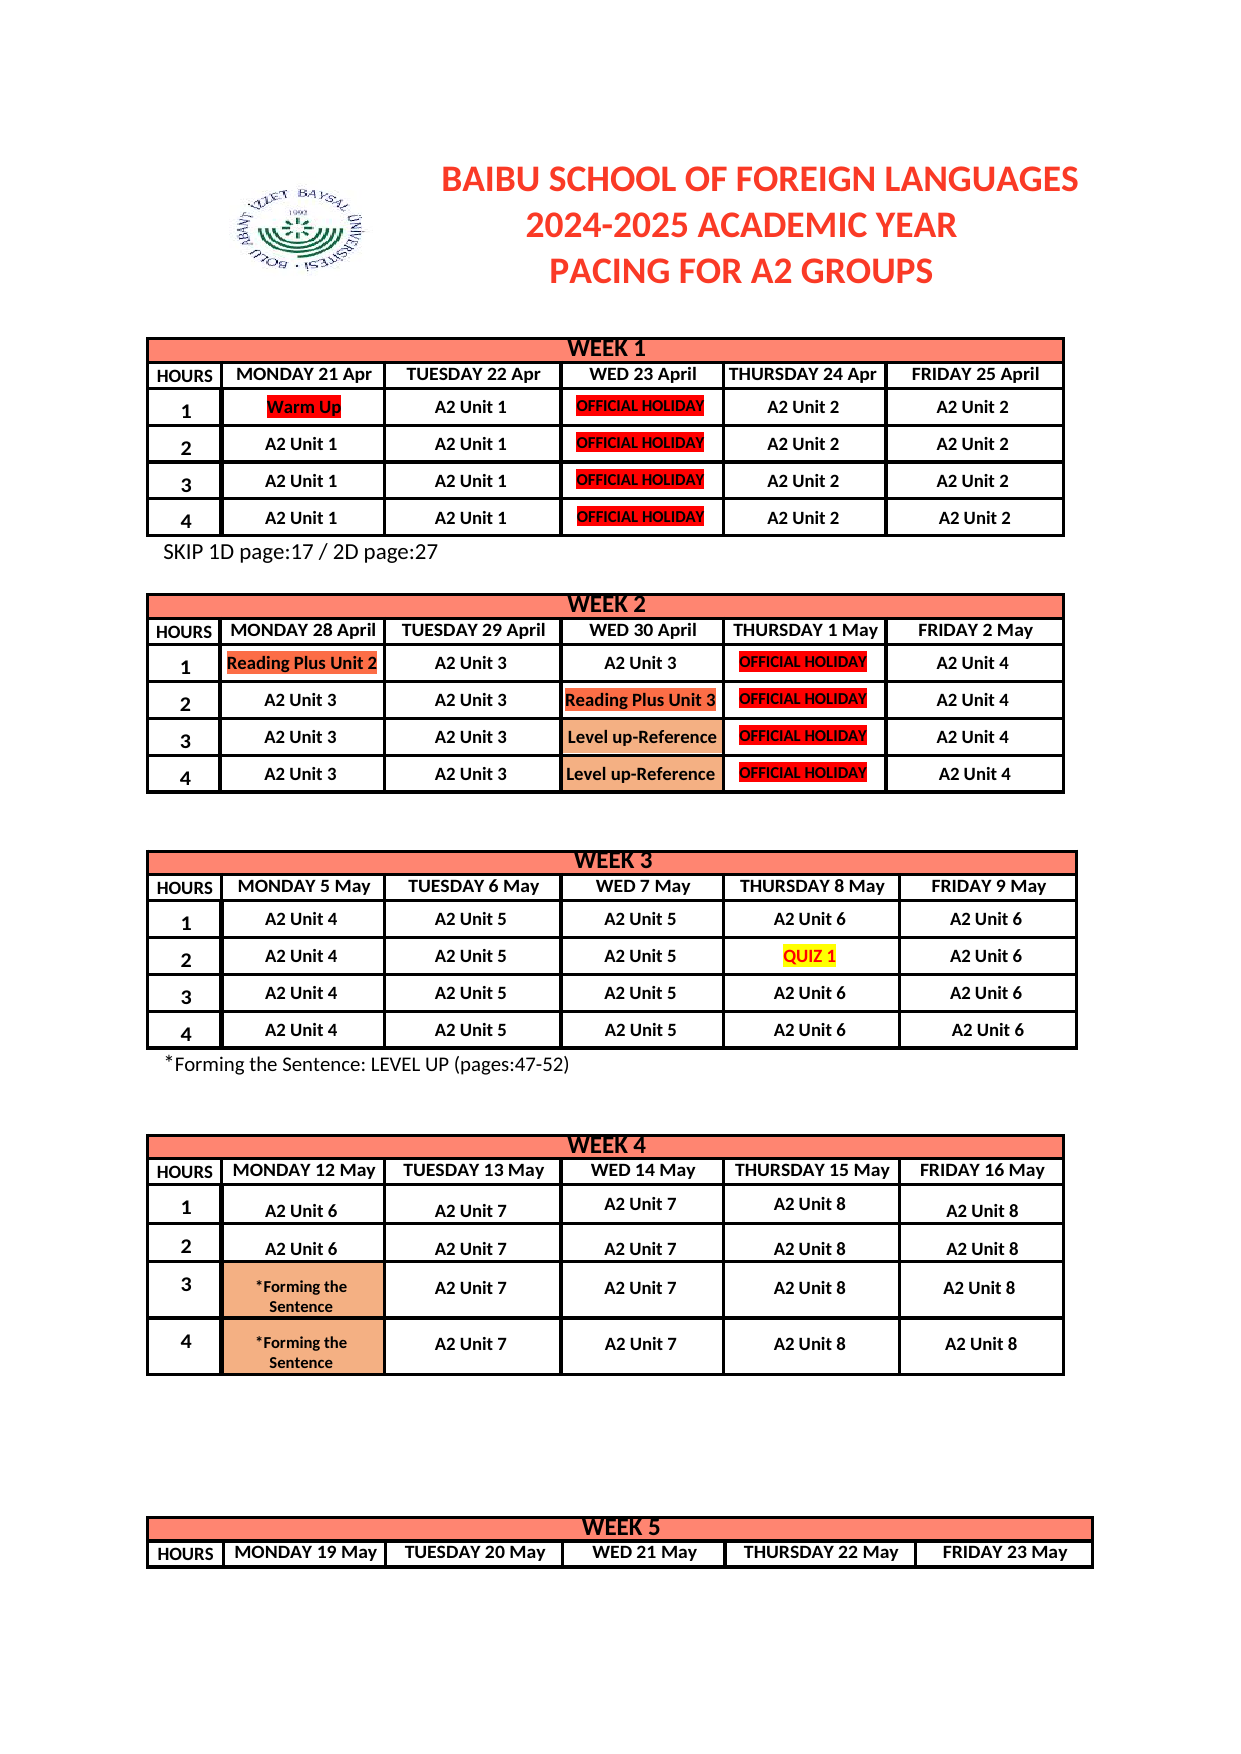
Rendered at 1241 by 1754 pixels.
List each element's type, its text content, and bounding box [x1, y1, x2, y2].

table_header WEEK 4 [149, 1137, 1062, 1157]
table_cell A2 Unit 8 [901, 1320, 1062, 1373]
table_cell A2 Unit 6 [725, 976, 898, 1009]
table_cell A2 Unit 7 [386, 1225, 559, 1260]
table_cell A2 Unit 1 [386, 464, 559, 497]
table_cell A2 Unit 6 [224, 1225, 383, 1260]
table_cell Reading Plus Unit 2 [222, 646, 383, 680]
table_cell *Forming the Sentence [224, 1320, 383, 1373]
table_cell A2 Unit 1 [224, 464, 383, 497]
table_cell THURSDAY 24 Apr [725, 364, 884, 387]
table_cell A2 Unit 4 [888, 683, 1062, 717]
table_cell A2 Unit 2 [725, 464, 884, 497]
table_cell OFFICIAL HOLIDAY [725, 757, 884, 790]
table_cell A2 Unit 1 [386, 390, 559, 423]
table_cell OFFICIAL HOLIDAY [725, 720, 884, 753]
table_cell A2 Unit 3 [386, 757, 559, 790]
table_cell A2 Unit 8 [725, 1225, 898, 1260]
table_cell HOURS [149, 364, 220, 387]
table_cell A2 Unit 3 [222, 757, 383, 790]
table_cell TUESDAY 13 May [386, 1160, 559, 1183]
table_cell A2 Unit 6 [901, 1013, 1075, 1046]
table_cell A2 Unit 6 [725, 902, 898, 936]
table_cell A2 Unit 8 [901, 1225, 1062, 1260]
table_cell A2 Unit 2 [725, 427, 884, 460]
table_cell Level up-Reference [563, 757, 722, 790]
table_cell A2 Unit 7 [386, 1320, 559, 1373]
table_cell HOURS [149, 876, 220, 899]
table_cell A2 Unit 6 [725, 1013, 898, 1046]
table_cell A2 Unit 5 [386, 902, 559, 936]
table_cell 4 [149, 757, 218, 790]
table_cell OFFICIAL HOLIDAY [725, 683, 884, 717]
table_cell MONDAY 12 May [223, 1160, 383, 1183]
table_cell A2 Unit 3 [222, 720, 383, 753]
table_cell THURSDAY 22 May [727, 1543, 914, 1565]
table_cell A2 Unit 2 [725, 500, 884, 534]
table_cell 3 [149, 464, 219, 497]
table_cell WED 21 May [564, 1543, 723, 1565]
table_cell 4 [149, 1320, 219, 1373]
table_cell OFFICIAL HOLIDAY [563, 427, 722, 460]
table_cell A2 Unit 4 [224, 976, 383, 1009]
table_cell MONDAY 19 May [225, 1543, 384, 1565]
table_cell A2 Unit 7 [386, 1186, 559, 1222]
table_cell A2 Unit 8 [725, 1263, 898, 1316]
table_cell A2 Unit 6 [224, 1186, 383, 1222]
table_cell A2 Unit 8 [901, 1186, 1062, 1222]
table_cell 2 [149, 683, 218, 717]
table_cell THURSDAY 8 May [725, 876, 898, 899]
table_cell THURSDAY 15 May [725, 1160, 898, 1183]
table_cell A2 Unit 4 [224, 939, 383, 973]
table_header WEEK 2 [149, 596, 1062, 617]
table_cell A2 Unit 2 [888, 500, 1062, 534]
table_cell A2 Unit 5 [386, 976, 559, 1009]
table_cell 2 [149, 427, 219, 460]
table_cell THURSDAY 1 May [725, 620, 884, 643]
table_cell A2 Unit 7 [563, 1186, 722, 1222]
table_cell FRIDAY 9 May [901, 876, 1075, 899]
table_cell HOURS [149, 1543, 222, 1565]
table_cell FRIDAY 16 May [901, 1160, 1062, 1183]
table_cell TUESDAY 29 April [386, 620, 559, 643]
table_cell A2 Unit 2 [725, 390, 884, 423]
table_cell A2 Unit 4 [888, 720, 1062, 753]
table_cell A2 Unit 3 [222, 683, 383, 717]
table_cell A2 Unit 1 [224, 500, 383, 534]
table_cell A2 Unit 8 [901, 1263, 1062, 1316]
table_cell A2 Unit 7 [563, 1225, 722, 1260]
table_cell A2 Unit 7 [563, 1320, 722, 1373]
table_cell FRIDAY 23 May [917, 1543, 1091, 1565]
table_cell A2 Unit 3 [386, 683, 559, 717]
table_cell A2 Unit 5 [563, 976, 722, 1009]
table_cell 3 [149, 1263, 219, 1316]
table_header WEEK 3 [149, 853, 1075, 873]
table_cell A2 Unit 1 [224, 427, 383, 460]
table_cell A2 Unit 5 [386, 939, 559, 973]
table_cell WED 30 April [563, 620, 722, 643]
table_cell 1 [149, 1186, 219, 1222]
table_cell A2 Unit 2 [888, 390, 1062, 423]
table_cell A2 Unit 4 [888, 646, 1062, 680]
text SKIP 1D page:17 / 2D page:27 [148, 537, 1093, 565]
table_cell 2 [149, 1225, 219, 1260]
table_cell 4 [149, 1013, 219, 1046]
table_cell 4 [149, 500, 219, 534]
table_cell A2 Unit 1 [386, 427, 559, 460]
table_cell A2 Unit 5 [563, 939, 722, 973]
picture [163, 147, 432, 310]
table_cell TUESDAY 6 May [386, 876, 559, 899]
table_cell A2 Unit 6 [901, 976, 1075, 1009]
table_cell A2 Unit 5 [563, 1013, 722, 1046]
table_cell MONDAY 28 April [222, 620, 383, 643]
table_cell OFFICIAL HOLIDAY [563, 464, 722, 497]
text *Forming the Sentence: LEVEL UP (pages:47-52) [148, 1049, 1093, 1078]
table_cell A2 Unit 8 [725, 1186, 898, 1222]
table_cell A2 Unit 4 [888, 757, 1062, 790]
table_cell TUESDAY 22 Apr [386, 364, 559, 387]
table_cell 1 [149, 646, 218, 680]
table_cell 1 [149, 390, 219, 423]
table_cell OFFICIAL HOLIDAY [725, 646, 884, 680]
table_cell A2 Unit 2 [888, 464, 1062, 497]
table_cell HOURS [149, 620, 218, 643]
table_cell WED 7 May [563, 876, 722, 899]
table_cell A2 Unit 6 [901, 939, 1075, 973]
table_header WEEK 1 [149, 340, 1062, 361]
table_cell 2 [149, 939, 219, 973]
table_cell Warm Up [224, 390, 383, 423]
table_cell MONDAY 5 May [223, 876, 383, 899]
table_cell A2 Unit 3 [563, 646, 722, 680]
table_cell 3 [149, 720, 218, 753]
table_cell *Forming the Sentence [224, 1263, 383, 1316]
table_cell A2 Unit 5 [386, 1013, 559, 1046]
table_header WEEK 5 [149, 1519, 1091, 1539]
table_cell A2 Unit 6 [901, 902, 1075, 936]
table_cell A2 Unit 4 [224, 1013, 383, 1046]
table_cell A2 Unit 2 [888, 427, 1062, 460]
table_cell Level up-Reference [563, 720, 722, 753]
table_cell A2 Unit 4 [224, 902, 383, 936]
table_cell A2 Unit 7 [386, 1263, 559, 1316]
table_cell WED 14 May [563, 1160, 722, 1183]
table_cell FRIDAY 25 April [888, 364, 1062, 387]
table_cell Reading Plus Unit 3 [563, 683, 722, 717]
table_cell 1 [149, 902, 219, 936]
table_cell 3 [149, 976, 219, 1009]
table_cell A2 Unit 1 [386, 500, 559, 534]
table_cell FRIDAY 2 May [888, 620, 1062, 643]
table_cell A2 Unit 7 [563, 1263, 722, 1316]
table_cell MONDAY 21 Apr [223, 364, 383, 387]
table_cell A2 Unit 3 [386, 720, 559, 753]
table_cell HOURS [149, 1160, 220, 1183]
table_cell A2 Unit 3 [386, 646, 559, 680]
table_cell OFFICIAL HOLIDAY [563, 500, 722, 534]
table_cell QUIZ 1 [725, 939, 898, 973]
table_cell A2 Unit 8 [725, 1320, 898, 1373]
table_cell WED 23 April [563, 364, 722, 387]
table_cell TUESDAY 20 May [387, 1543, 561, 1565]
table_cell A2 Unit 5 [563, 902, 722, 936]
table_cell OFFICIAL HOLIDAY [563, 390, 722, 423]
